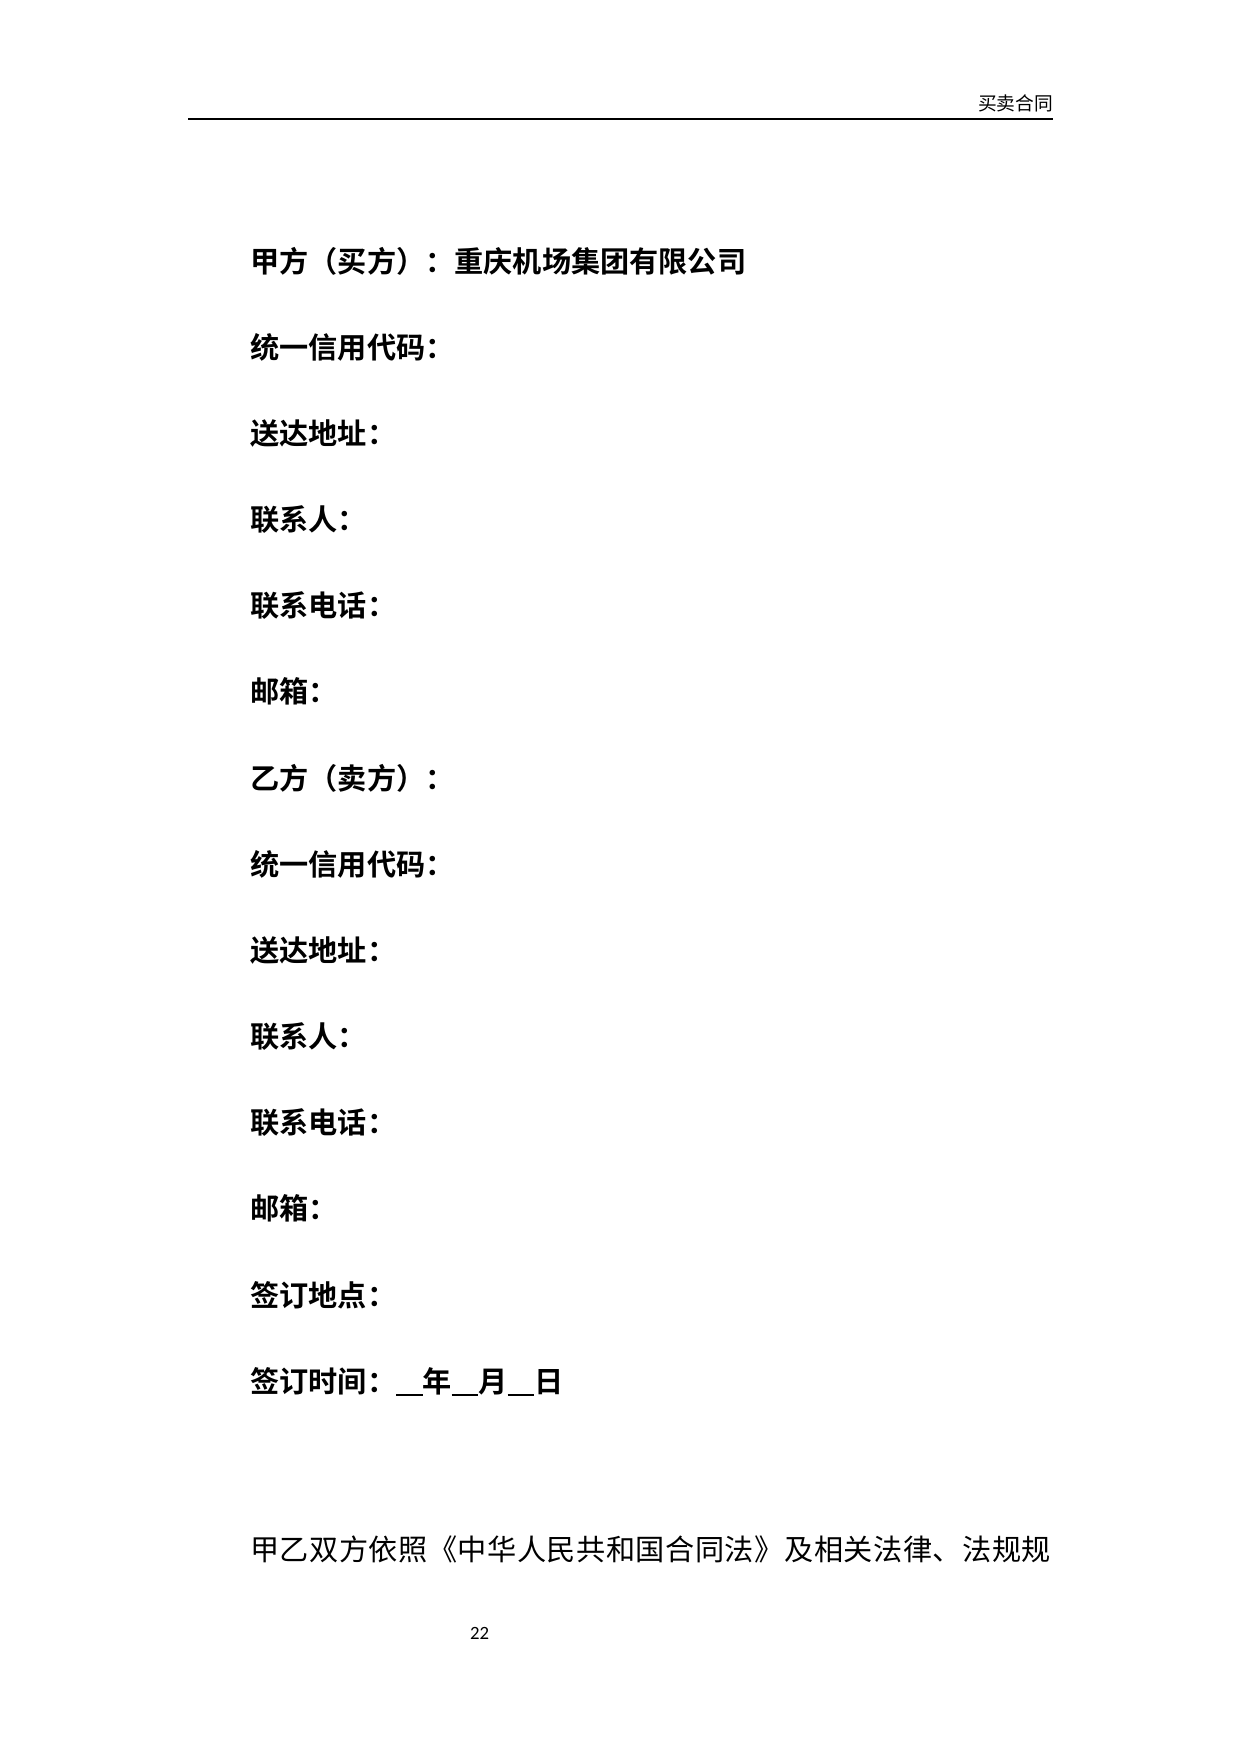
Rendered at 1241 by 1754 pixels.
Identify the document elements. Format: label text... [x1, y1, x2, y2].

text 送达地址： [187, 916, 1053, 981]
text 统一信用代码： [187, 313, 1053, 378]
text 甲方（买方）：重庆机场集团有限公司 [187, 227, 1053, 292]
text 联系电话： [187, 1088, 1053, 1153]
text 统一信用代码： [187, 830, 1053, 895]
text 邮箱： [187, 658, 1053, 723]
text 联系电话： [187, 572, 1053, 637]
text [187, 1515, 1053, 1580]
text 签订时间： 年 月 日 [187, 1347, 1053, 1412]
text 乙方（卖方）： [187, 744, 1053, 809]
text 联系人： [187, 1002, 1053, 1067]
text 邮箱： [187, 1174, 1053, 1239]
text 签订地点： [187, 1261, 1053, 1326]
text 联系人： [187, 485, 1053, 550]
text 送达地址： [187, 399, 1053, 464]
